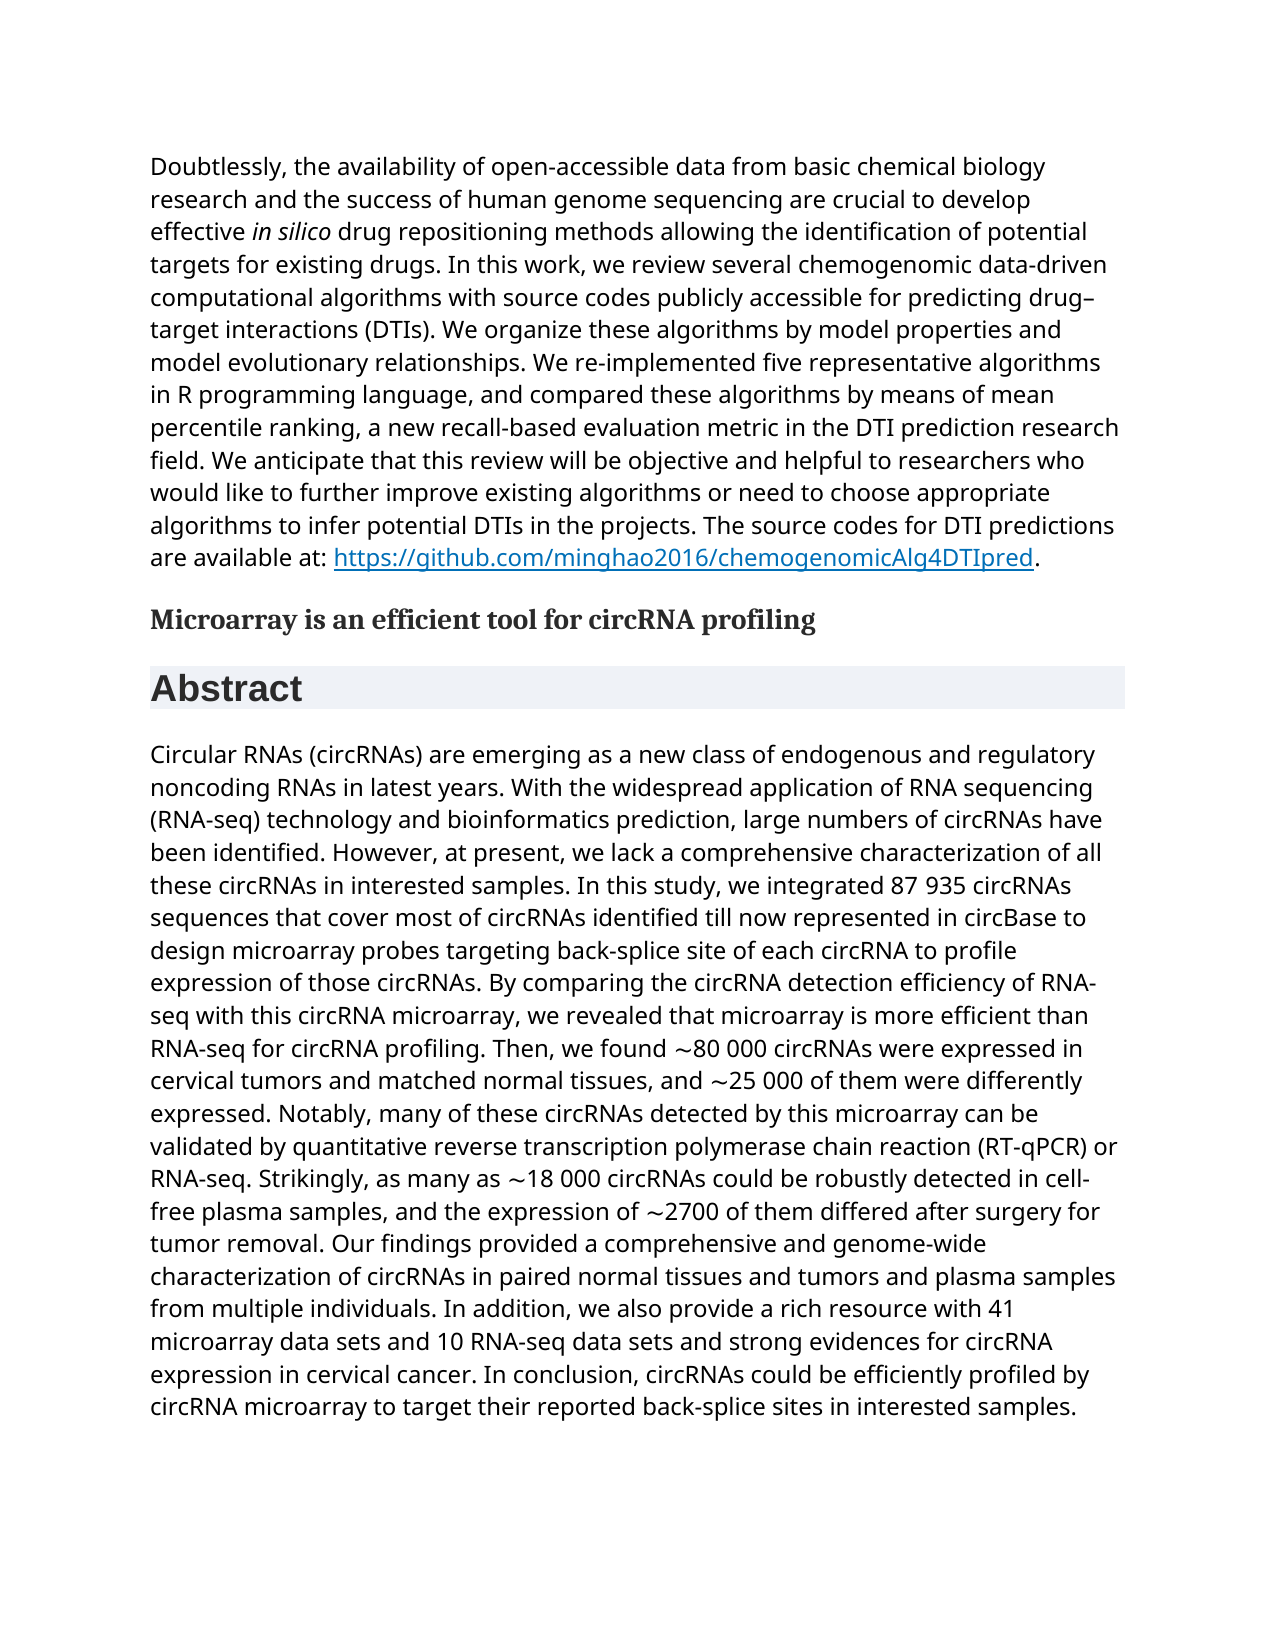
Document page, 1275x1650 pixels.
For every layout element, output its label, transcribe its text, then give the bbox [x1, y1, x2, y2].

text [150, 150, 1125, 574]
subtitle Microarray is an efficient tool for circRNA profiling [150, 603, 1125, 637]
subtitle Abstract [150, 666, 1125, 709]
text Circular RNAs (circRNAs) are emerging as a new class of endogenous and regulatory noncoding RNAs in latest years. With the widespread application of RNA sequencing (RNA-seq) technology and bioinformatics prediction, large numbers of circRNAs have been identified. However, at present, we lack a comprehensive characterization of all these circRNAs in interested samples. In this study, we integrated 87 935 circRNAs sequences that cover most of circRNAs identified till now represented in circBase to design microarray probes targeting back-splice site of each circRNA to profile expression of those circRNAs. By comparing the circRNA detection efficiency of RNA-seq with this circRNA microarray, we revealed that microarray is more efficient than RNA-seq for circRNA profiling. Then, we found ∼80 000 circRNAs were expressed in cervical tumors and matched normal tissues, and ∼25 000 of them were differently expressed. Notably, many of these circRNAs detected by this microarray can be validated by quantitative reverse transcription polymerase chain reaction (RT-qPCR) or RNA-seq. Strikingly, as many as ∼18 000 circRNAs could be robustly detected in cell-free plasma samples, and the expression of ∼2700 of them differed after surgery for tumor removal. Our findings provided a comprehensive and genome-wide characterization of circRNAs in paired normal tissues and tumors and plasma samples from multiple individuals. In addition, we also provide a rich resource with 41 microarray data sets and 10 RNA-seq data sets and strong evidences for circRNA expression in cervical cancer. In conclusion, circRNAs could be efficiently profiled by circRNA microarray to target their reported back-splice sites in interested samples. [150, 738, 1125, 1423]
